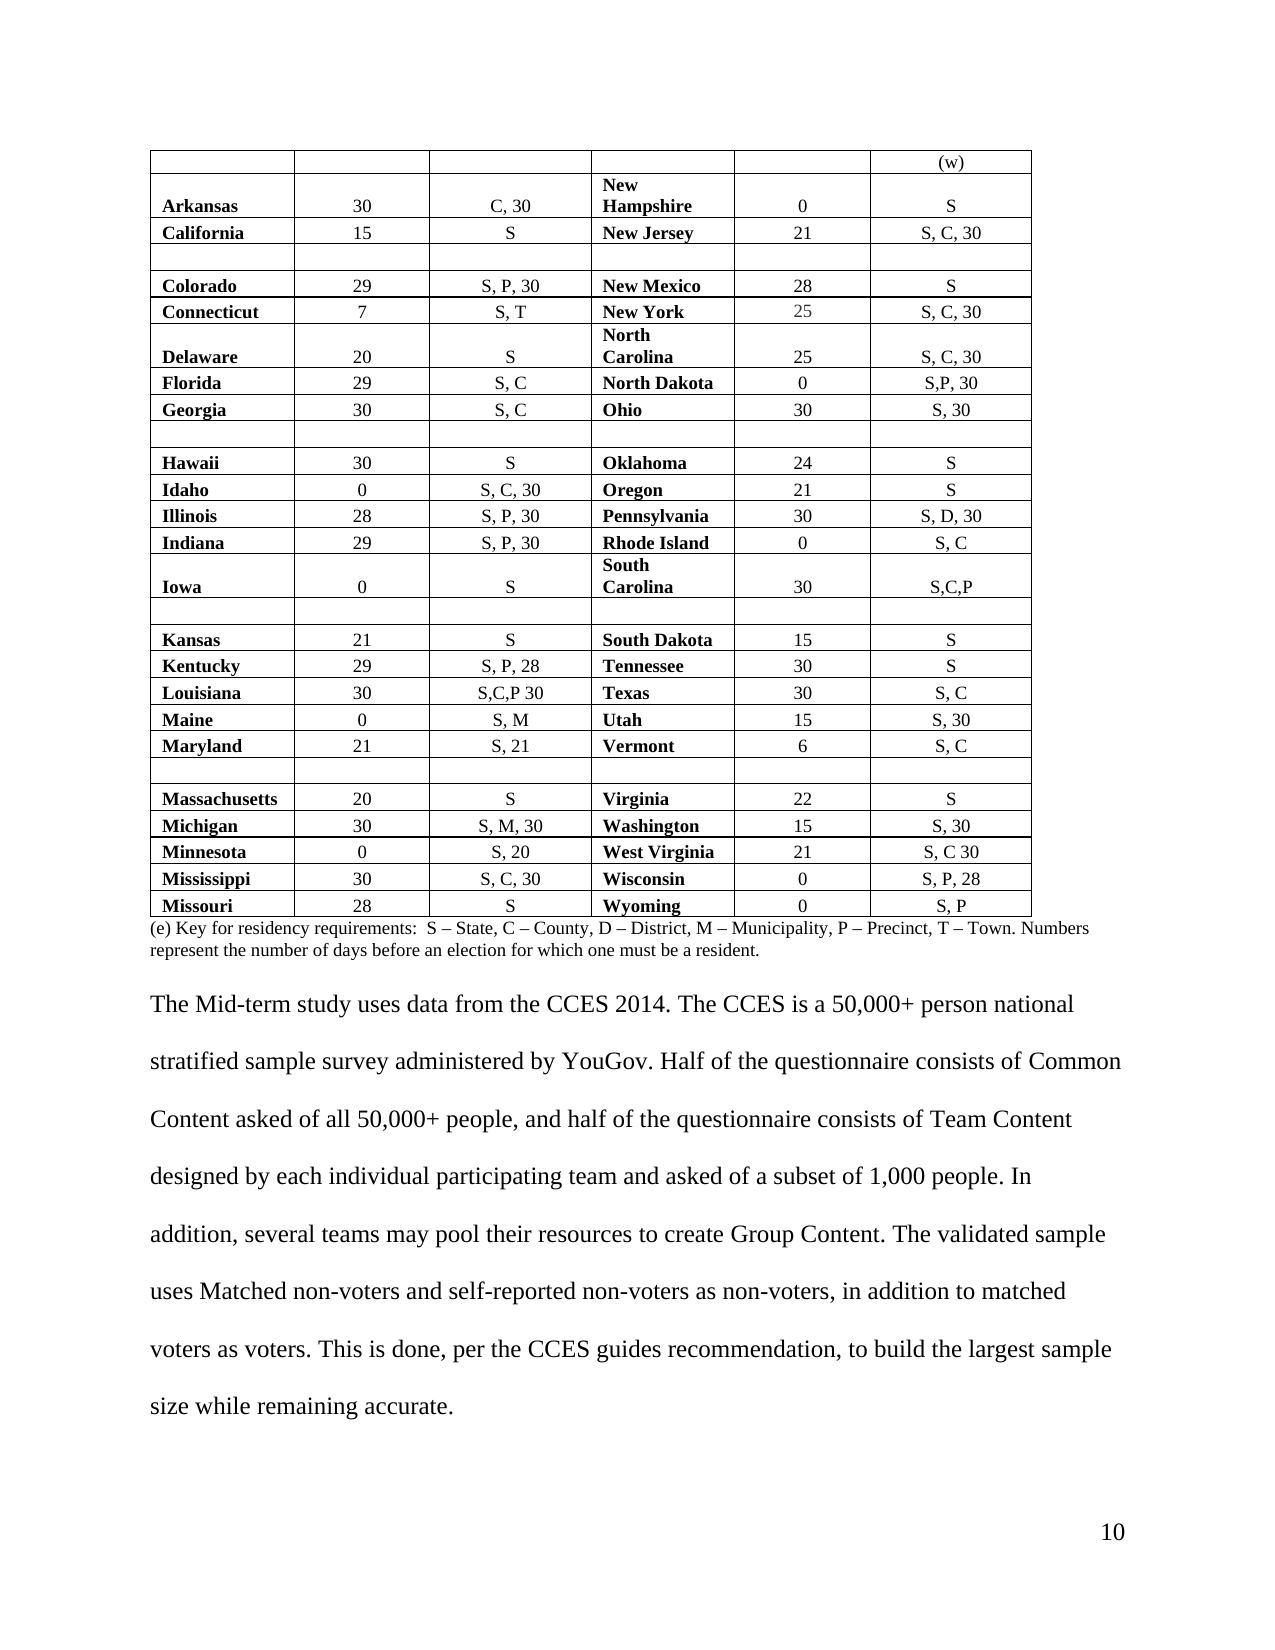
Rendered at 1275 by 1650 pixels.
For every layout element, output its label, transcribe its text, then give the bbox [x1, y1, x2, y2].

table_cell [592, 244, 734, 270]
table_cell New York [592, 298, 734, 323]
table_cell 0 [735, 174, 870, 217]
text (e) Key for residency requirements: S – State, C – County, D – District, M – Municipality, P – Precinct, T – Town. Numbers represent the number of days before an election for which one must be a resident. [150, 917, 1125, 960]
table_cell 15 [735, 625, 870, 650]
table_cell S,P, 30 [871, 368, 1031, 394]
table_cell 28 [295, 501, 429, 527]
table_cell [151, 244, 294, 270]
text The Mid-term study uses data from the CCES 2014. The CCES is a 50,000+ person national stratified sample survey administered by YouGov. Half of the questionnaire consists of Common Content asked of all 50,000+ people, and half of the questionnaire consists of Team Content designed by each individual participating team and asked of a subset of 1,000 people. In addition, several teams may pool their resources to create Group Content. The validated sample uses Matched non-voters and self-reported non-voters as non-voters, in addition to matched voters as voters. This is done, per the CCES guides recommendation, to build the largest sample size while remaining accurate. [150, 989, 1125, 1420]
table_cell 30 [735, 554, 870, 597]
table_cell Wyoming [592, 891, 734, 916]
table_cell [735, 244, 870, 270]
table_cell New Jersey [592, 218, 734, 243]
table_cell 30 [295, 174, 429, 217]
table_cell S, C, 30 [430, 864, 591, 889]
table_cell Utah [592, 705, 734, 730]
table_cell S [871, 448, 1031, 473]
table_cell S, 30 [871, 395, 1031, 420]
table_cell S [430, 784, 591, 810]
table_cell Pennsylvania [592, 501, 734, 527]
table_cell [735, 598, 870, 624]
table_cell [871, 421, 1031, 447]
table_cell 15 [295, 218, 429, 243]
table_cell 30 [735, 678, 870, 703]
table_cell 28 [735, 271, 870, 296]
table_cell Louisiana [151, 678, 294, 703]
table_cell S [430, 218, 591, 243]
table_cell California [151, 218, 294, 243]
table_cell S [430, 554, 591, 597]
table_cell 30 [735, 651, 870, 677]
table_cell S [871, 475, 1031, 500]
table_cell 0 [295, 554, 429, 597]
table_cell Michigan [151, 811, 294, 836]
table_cell 29 [295, 271, 429, 296]
table_cell 29 [295, 368, 429, 394]
table_cell 29 [295, 528, 429, 553]
table_cell Oregon [592, 475, 734, 500]
table_cell S,C,P 30 [430, 678, 591, 703]
table_cell 21 [295, 731, 429, 757]
table_cell 21 [735, 475, 870, 500]
table_cell S, T [430, 298, 591, 323]
table_cell S, C [871, 678, 1031, 703]
table_cell S, C, 30; P, 10 (w) [871, 151, 1031, 173]
table_cell 30 [295, 395, 429, 420]
table_cell [151, 598, 294, 624]
table_cell S, M [430, 705, 591, 730]
table_cell 25 [735, 298, 870, 323]
table_cell S, M, 30 [430, 811, 591, 836]
table_cell 30 [295, 864, 429, 889]
table_cell Wisconsin [592, 864, 734, 889]
table_cell S, C, 30 [430, 475, 591, 500]
table_cell [871, 244, 1031, 270]
table_cell Georgia [151, 395, 294, 420]
table_cell S [430, 324, 591, 367]
table_cell 0 [735, 891, 870, 916]
table_cell New Hampshire [592, 174, 734, 217]
table_cell 24 [735, 448, 870, 473]
table_cell South Carolina [592, 554, 734, 597]
table_cell 21 [735, 218, 870, 243]
table_cell Ohio [592, 395, 734, 420]
table_cell S, C [430, 368, 591, 394]
table_cell 30 [295, 448, 429, 473]
table_cell 21 [295, 625, 429, 650]
table_cell S [871, 174, 1031, 217]
table_cell S, 30 [871, 705, 1031, 730]
table_cell 20 [295, 324, 429, 367]
table_cell Colorado [151, 271, 294, 296]
table_cell 0 [735, 368, 870, 394]
table_cell [295, 421, 429, 447]
table_cell Arizona [151, 151, 294, 173]
table_cell S, 30 [871, 811, 1031, 836]
table_cell S, P [871, 891, 1031, 916]
table_cell S, 20 [430, 838, 591, 863]
table_cell S, P, 30 [430, 528, 591, 553]
table_cell 0 [295, 705, 429, 730]
table_cell S, C [871, 731, 1031, 757]
table_cell S [871, 784, 1031, 810]
table_cell Iowa [151, 554, 294, 597]
table_cell Virginia [592, 784, 734, 810]
table_cell Mississippi [151, 864, 294, 889]
table_cell North Dakota [592, 368, 734, 394]
table_cell [295, 758, 429, 783]
table_cell Hawaii [151, 448, 294, 473]
table_cell West Virginia [592, 838, 734, 863]
table_cell Missouri [151, 891, 294, 916]
table_cell S [871, 625, 1031, 650]
table_cell [151, 758, 294, 783]
table_cell 20 [295, 784, 429, 810]
table_cell Delaware [151, 324, 294, 367]
table_cell [871, 598, 1031, 624]
table_cell S, D, 30 [871, 501, 1031, 527]
table_cell 6 [735, 731, 870, 757]
table_cell [430, 421, 591, 447]
table_cell 0 [735, 528, 870, 553]
table_cell Illinois [151, 501, 294, 527]
table_cell North Carolina [592, 324, 734, 367]
table_cell S, 21 [430, 731, 591, 757]
table_cell New Mexico [592, 271, 734, 296]
table_cell S, P, 30 [430, 501, 591, 527]
table_cell 30 [295, 678, 429, 703]
table_cell Connecticut [151, 298, 294, 323]
table_cell [592, 758, 734, 783]
table_cell C, 30 [430, 174, 591, 217]
table_cell 20 [735, 151, 870, 173]
table_cell S [871, 271, 1031, 296]
table_cell 0 [295, 838, 429, 863]
table_cell [430, 758, 591, 783]
table_cell 0 [295, 475, 429, 500]
table_cell S, C [871, 528, 1031, 553]
table_cell Kansas [151, 625, 294, 650]
table_cell Texas [592, 678, 734, 703]
table_cell 21 [735, 838, 870, 863]
table_cell Nevada [592, 151, 734, 173]
table_cell [735, 421, 870, 447]
table_cell [735, 758, 870, 783]
table_cell S [430, 891, 591, 916]
table_cell S [430, 625, 591, 650]
table_cell Florida [151, 368, 294, 394]
table_cell [295, 598, 429, 624]
table_cell S, C, 30 [871, 218, 1031, 243]
table_cell S, C, 29 [430, 151, 591, 173]
table_cell Tennessee [592, 651, 734, 677]
table_cell [430, 598, 591, 624]
table_cell S, C [430, 395, 591, 420]
table_cell [592, 421, 734, 447]
table_cell Indiana [151, 528, 294, 553]
table_cell 30 [735, 395, 870, 420]
table_cell 15 [735, 811, 870, 836]
table_cell S [430, 448, 591, 473]
table_cell [592, 598, 734, 624]
table_cell 29 [295, 151, 429, 173]
table_cell S,C,P [871, 554, 1031, 597]
table_cell 30 [735, 501, 870, 527]
table_cell 30 [295, 811, 429, 836]
table_cell South Dakota [592, 625, 734, 650]
table_cell [871, 758, 1031, 783]
table_cell S, P, 30 [430, 271, 591, 296]
table_cell 22 [735, 784, 870, 810]
table_cell Washington [592, 811, 734, 836]
table_cell Maryland [151, 731, 294, 757]
table_cell S, C, 30 [871, 298, 1031, 323]
table_cell [430, 244, 591, 270]
table_cell Arkansas [151, 174, 294, 217]
table_cell 28 [295, 891, 429, 916]
table_cell Kentucky [151, 651, 294, 677]
table_cell 29 [295, 651, 429, 677]
table_cell Oklahoma [592, 448, 734, 473]
table_cell S, C 30 [871, 838, 1031, 863]
table_cell S [871, 651, 1031, 677]
table_cell Massachusetts [151, 784, 294, 810]
table_cell [151, 421, 294, 447]
table_cell S, P, 28 [871, 864, 1031, 889]
table_cell 7 [295, 298, 429, 323]
table_cell Rhode Island [592, 528, 734, 553]
table_cell 15 [735, 705, 870, 730]
table_cell Minnesota [151, 838, 294, 863]
table_cell Vermont [592, 731, 734, 757]
table_cell 25 [735, 324, 870, 367]
table_cell S, P, 28 [430, 651, 591, 677]
table_cell 0 [735, 864, 870, 889]
table_cell Maine [151, 705, 294, 730]
table_cell S, C, 30 [871, 324, 1031, 367]
table_cell Idaho [151, 475, 294, 500]
table_cell [295, 244, 429, 270]
